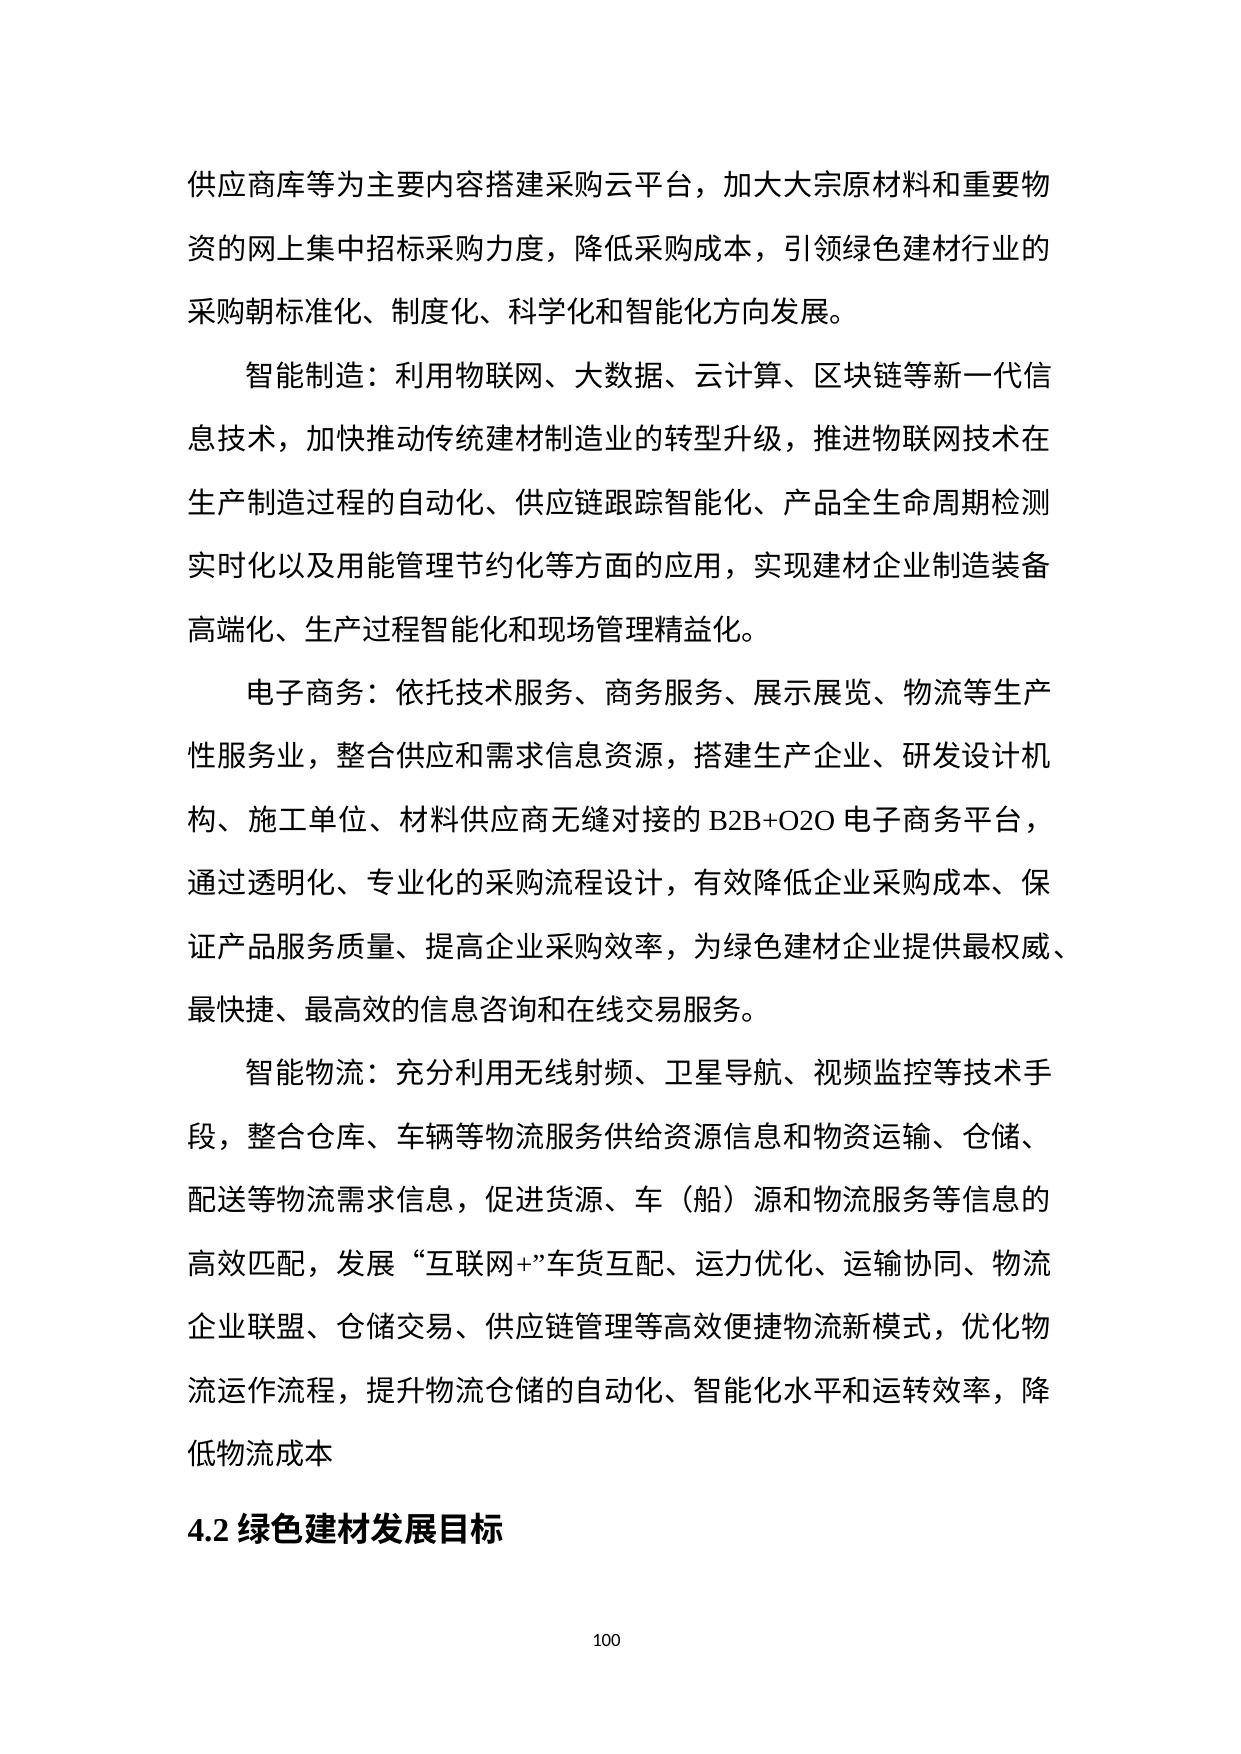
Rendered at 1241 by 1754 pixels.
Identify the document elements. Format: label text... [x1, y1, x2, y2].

text 4.2 绿色建材发展目标 [187, 1494, 1053, 1559]
text 智能物流：充分利用无线射频、卫星导航、视频监控等技术手段，整合仓库、车辆等物流服务供给资源信息和物资运输、仓储、配送等物流需求信息，促进货源、车（船）源和物流服务等信息的高效匹配，发展“互联网+”车货互配、运力优化、运输协同、物流企业联盟、仓储交易、供应链管理等高效便捷物流新模式，优化物流运作流程，提升物流仓储的自动化、智能化水平和运转效率，降低物流成本 [187, 1050, 1053, 1473]
text 电子商务：依托技术服务、商务服务、展示展览、物流等生产性服务业，整合供应和需求信息资源，搭建生产企业、研发设计机构、施工单位、材料供应商无缝对接的B2B+O2O电子商务平台，通过透明化、专业化的采购流程设计，有效降低企业采购成本、保证产品服务质量、提高企业采购效率，为绿色建材企业提供最权威、最快捷、最高效的信息咨询和在线交易服务。 [187, 669, 1053, 1029]
text 智能制造：利用物联网、大数据、云计算、区块链等新一代信息技术，加快推动传统建材制造业的转型升级，推进物联网技术在生产制造过程的自动化、供应链跟踪智能化、产品全生命周期检测实时化以及用能管理节约化等方面的应用，实现建材企业制造装备高端化、生产过程智能化和现场管理精益化。 [187, 352, 1053, 648]
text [187, 162, 1053, 331]
